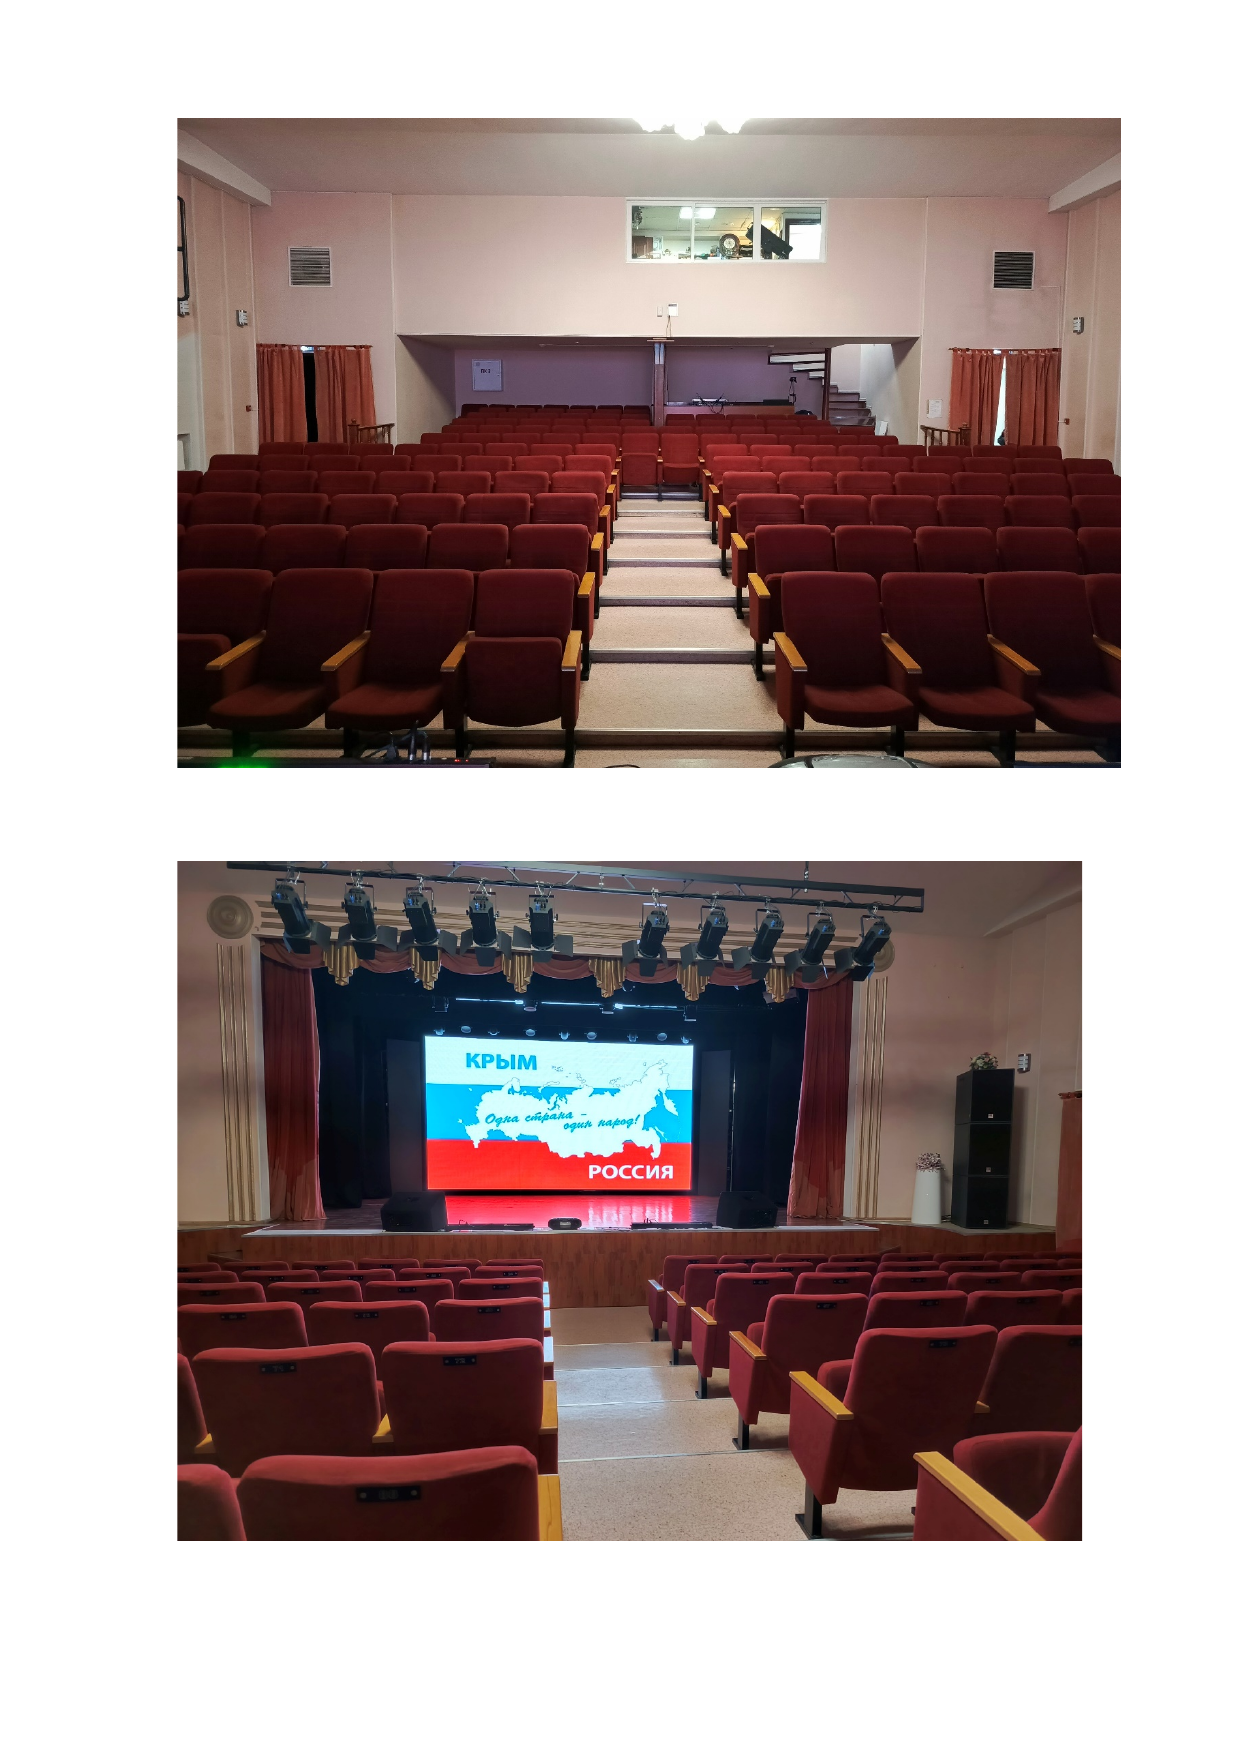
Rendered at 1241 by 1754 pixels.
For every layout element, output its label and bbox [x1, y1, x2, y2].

picture [177, 861, 1083, 1541]
picture [177, 118, 1121, 768]
